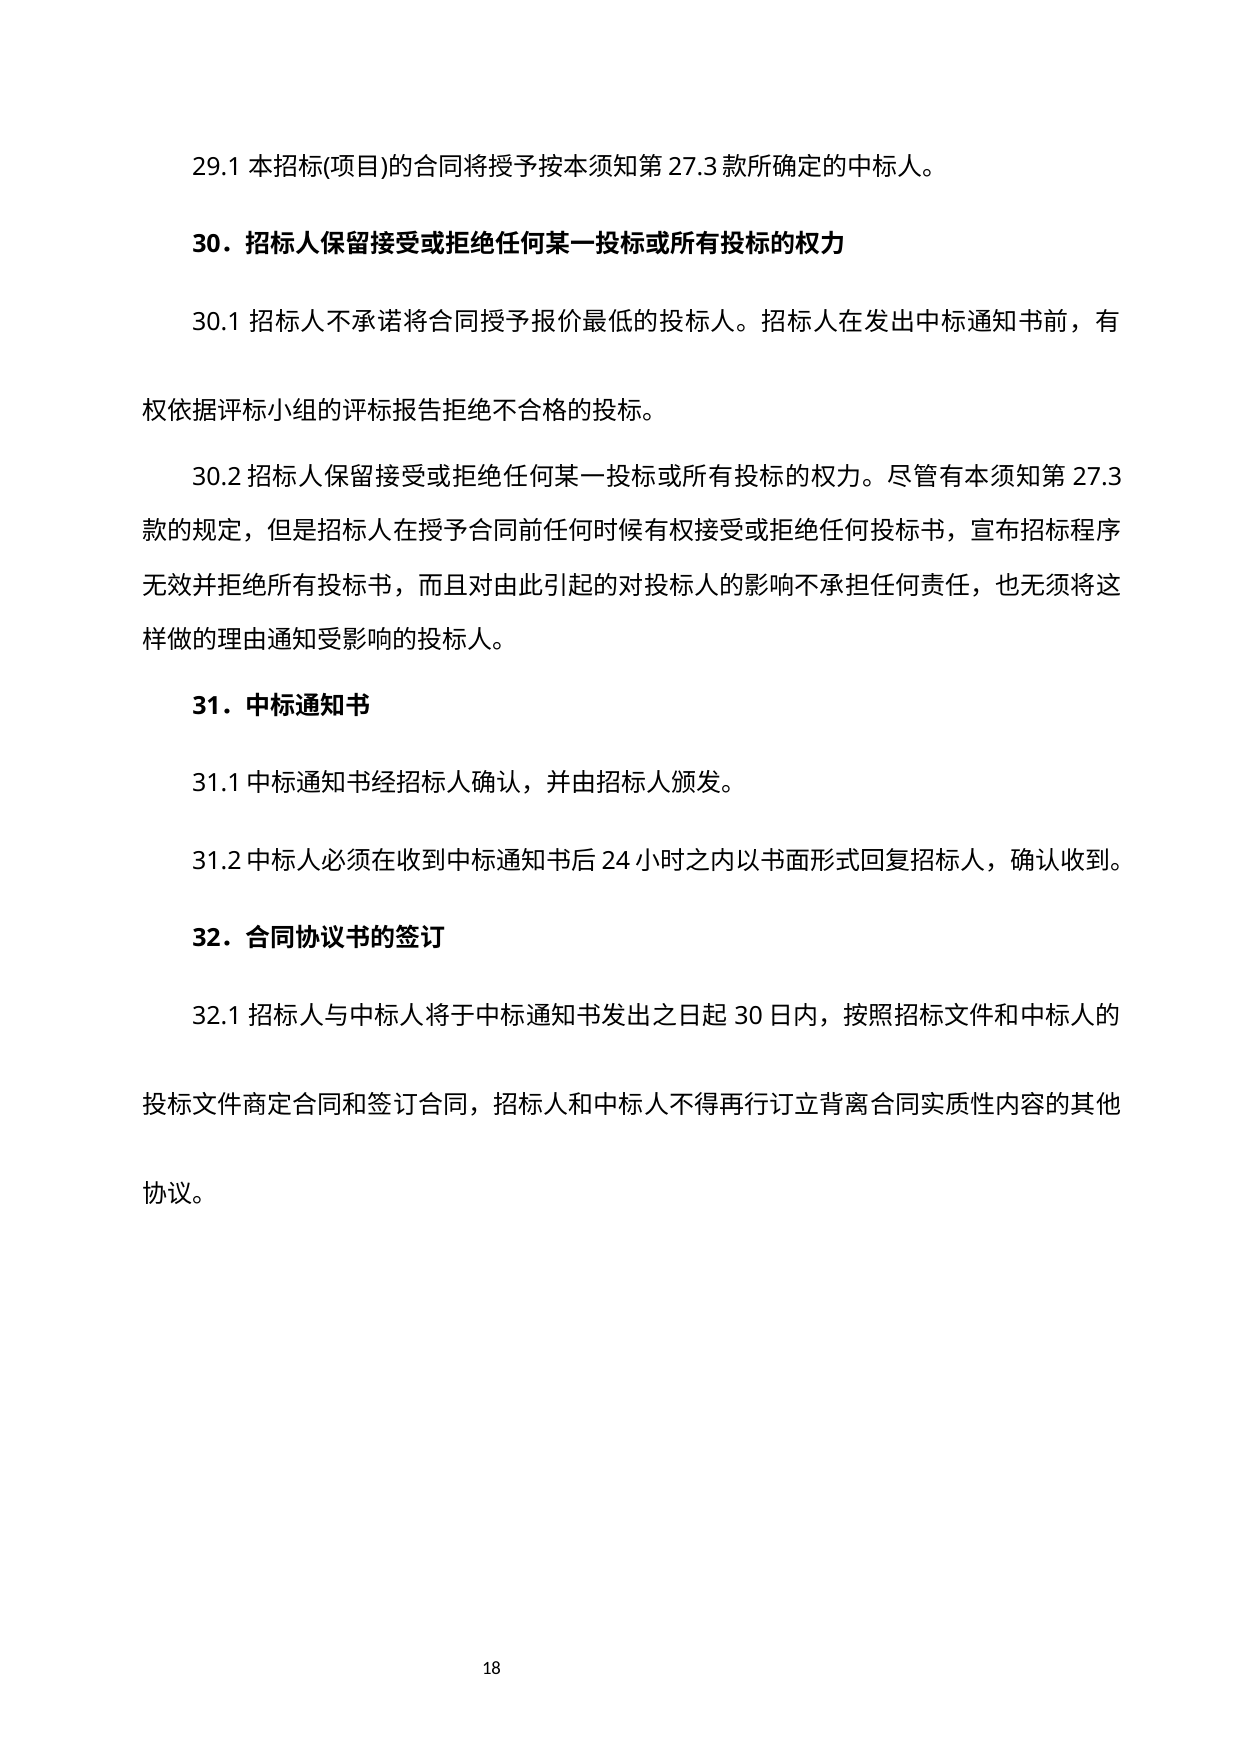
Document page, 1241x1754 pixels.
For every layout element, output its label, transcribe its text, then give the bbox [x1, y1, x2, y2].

text 32．合同协议书的签订 [142, 906, 1122, 966]
text 30.2招标人保留接受或拒绝任何某一投标或所有投标的权力。尽管有本须知第27.3款的规定，但是招标人在授予合同前任何时候有权接受或拒绝任何投标书，宣布招标程序无效并拒绝所有投标书，而且对由此引起的对投标人的影响不承担任何责任，也无须将这样做的理由通知受影响的投标人。 [142, 456, 1122, 656]
text 32.1 招标人与中标人将于中标通知书发出之日起30日内，按照招标文件和中标人的投标文件商定合同和签订合同，招标人和中标人不得再行订立背离合同实质性内容的其他协议。 [142, 984, 1122, 1221]
text 31．中标通知书 [142, 674, 1122, 733]
text 31.2中标人必须在收到中标通知书后24小时之内以书面形式回复招标人，确认收到。 [142, 829, 1122, 888]
text 31.1中标通知书经招标人确认，并由招标人颁发。 [142, 751, 1122, 811]
text 29.1 本招标(项目)的合同将授予按本须知第27.3款所确定的中标人。 [142, 135, 1122, 194]
text 30.1 招标人不承诺将合同授予报价最低的投标人。招标人在发出中标通知书前，有权依据评标小组的评标报告拒绝不合格的投标。 [142, 290, 1122, 438]
text 30．招标人保留接受或拒绝任何某一投标或所有投标的权力 [142, 212, 1122, 272]
